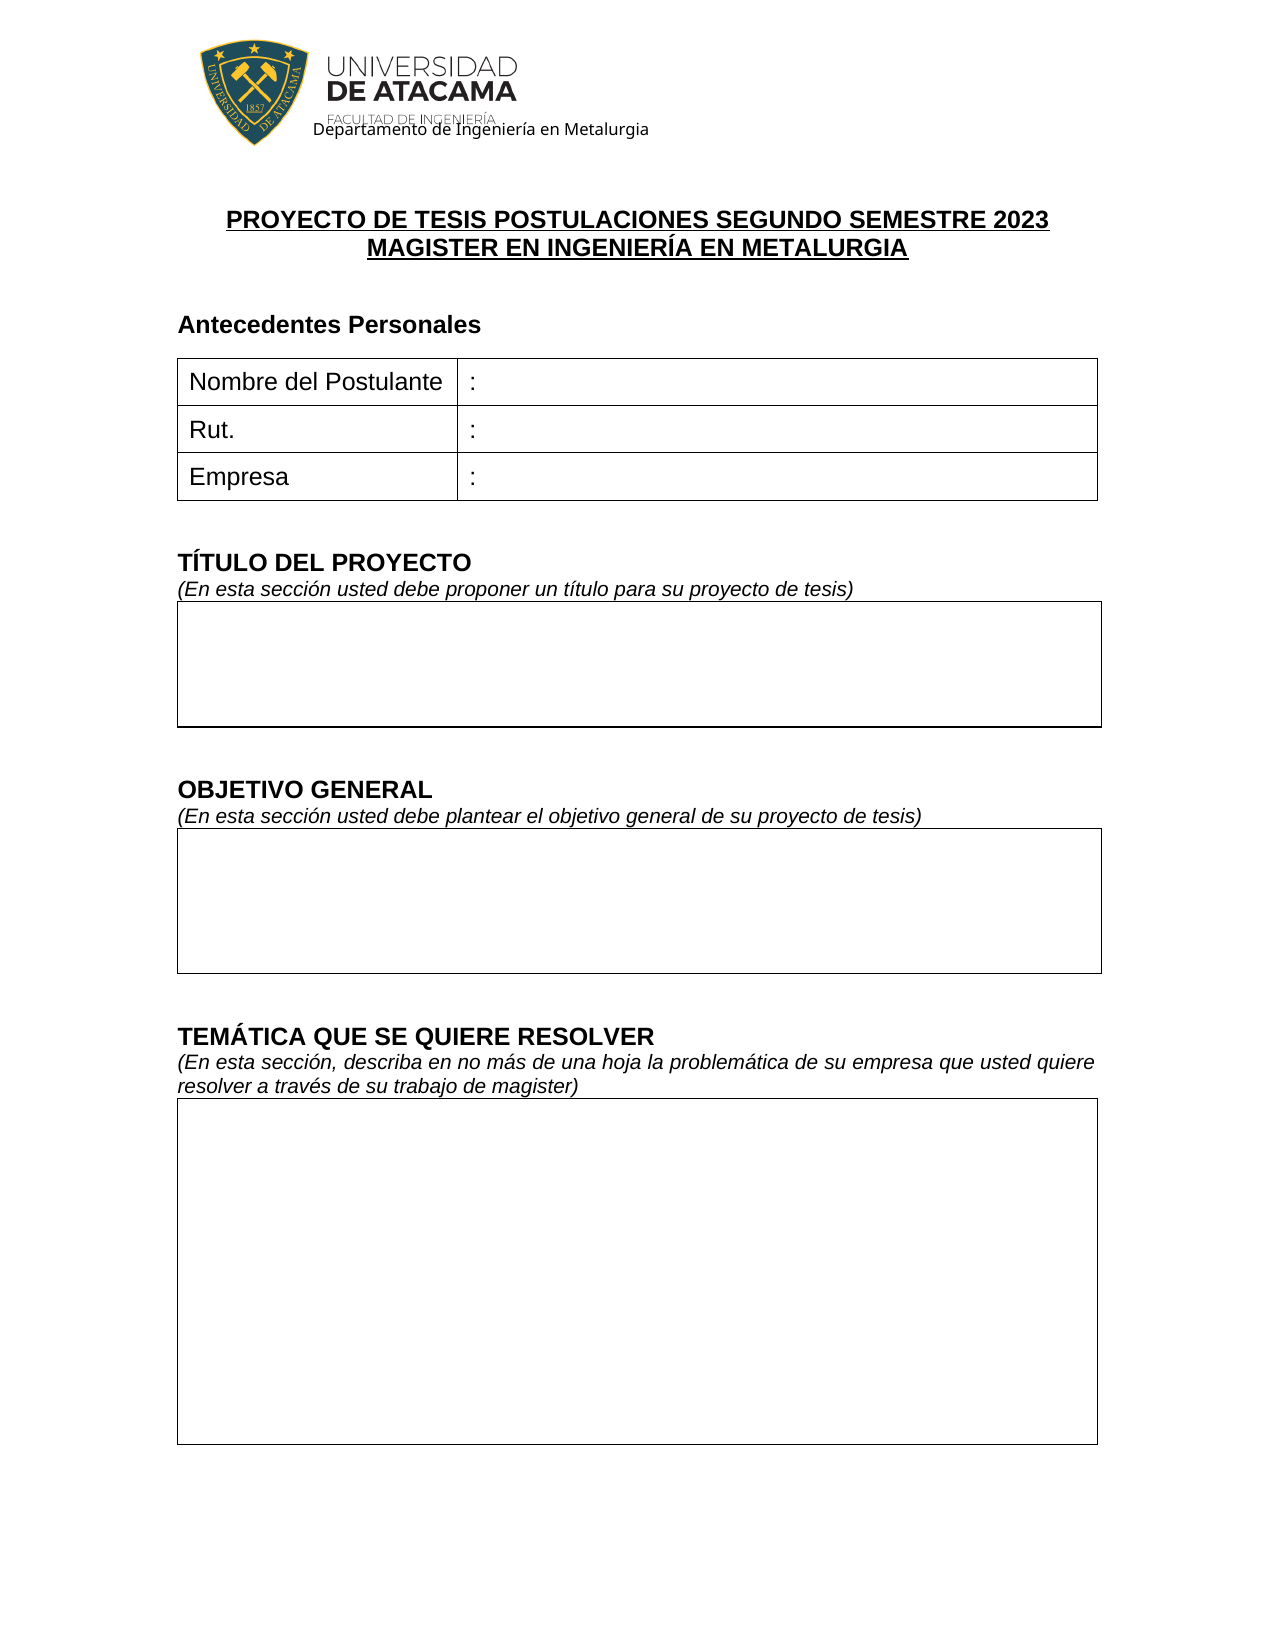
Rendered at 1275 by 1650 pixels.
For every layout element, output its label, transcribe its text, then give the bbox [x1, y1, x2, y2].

table_cell Empresa [178, 453, 457, 499]
text Antecedentes Personales [177, 310, 1098, 339]
text (En esta sección, describa en no más de una hoja la problemática de su empresa que usted quiere resolver a través de su trabajo de magister) [177, 1050, 1098, 1098]
table_header [178, 1099, 1097, 1444]
text OBJETIVO GENERAL [177, 775, 1098, 804]
table_header : [458, 359, 1097, 405]
table_header Nombre del Postulante [178, 359, 457, 405]
text (En esta sección usted debe plantear el objetivo general de su proyecto de tesis) [177, 804, 1098, 828]
table_cell : [458, 406, 1097, 452]
text TÍTULO DEL PROYECTO [177, 548, 1098, 577]
text TEMÁTICA QUE SE QUIERE RESOLVER [177, 1021, 1098, 1050]
table_header [178, 602, 1101, 726]
table_cell Rut. [178, 406, 457, 452]
text (En esta sección usted debe proponer un título para su proyecto de tesis) [177, 577, 1098, 601]
table_header [178, 829, 1101, 973]
text MAGISTER EN INGENIERÍA EN METALURGIA [177, 233, 1098, 262]
table_cell : [458, 453, 1097, 499]
text PROYECTO DE TESIS POSTULACIONES SEGUNDO SEMESTRE 2023 [177, 205, 1098, 233]
